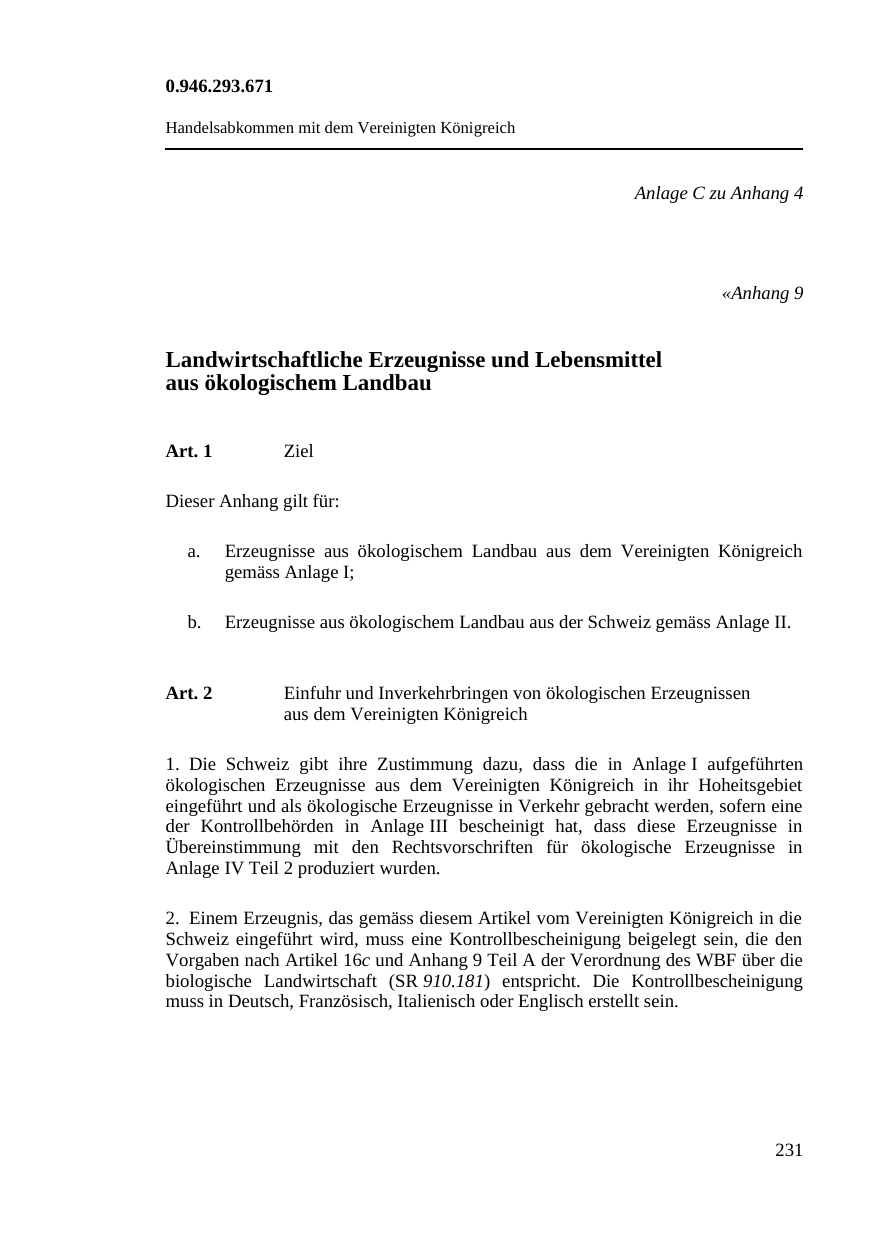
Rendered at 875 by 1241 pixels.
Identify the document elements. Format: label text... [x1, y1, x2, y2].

subtitle Art. 1 Ziel [165, 441, 803, 462]
text Landwirtschaftliche Erzeugnisse und Lebensmittel aus ökologischem Landbau [165, 349, 803, 395]
text b. Erzeugnisse aus ökologischem Landbau aus der Schweiz gemäss Anlage II. [187, 612, 803, 633]
subtitle Art. 2 Einfuhr und Inverkehrbringen von ökologischen Erzeugnissen aus dem Vereinigten Königreich [165, 683, 803, 724]
text Anlage C zu Anhang 4 [165, 183, 803, 204]
text a. Erzeugnisse aus ökologischem Landbau aus dem Vereinigten Königreich gemäss Anlage I; [187, 541, 803, 583]
text 1. Die Schweiz gibt ihre Zustimmung dazu, dass die in Anlage I aufgeführten ökologischen Erzeugnisse aus dem Vereinigten Königreich in ihr Hoheitsgebiet eingeführt und als ökologische Erzeugnisse in Verkehr gebracht werden, sofern eine der Kontrollbehörden in Anlage III bescheinigt hat, dass diese Erzeugnisse in Übereinstimmung mit den Rechtsvorschriften für ökologische Erzeugnisse in Anlage IV Teil 2 produziert wurden. [165, 754, 803, 879]
text Dieser Anhang gilt für: [165, 491, 803, 512]
text «Anhang 9 [165, 283, 803, 304]
text 2. Einem Erzeugnis, das gemäss diesem Artikel vom Vereinigten Königreich in die Schweiz eingeführt wird, muss eine Kontrollbescheinigung beigelegt sein, die den Vorgaben nach Artikel 16c und Anhang 9 Teil A der Verordnung des WBF über die biologische Landwirtschaft (SR 910.181) entspricht. Die Kontrollbescheinigung muss in Deutsch, Französisch, Italienisch oder Englisch erstellt sein. [165, 908, 803, 1012]
